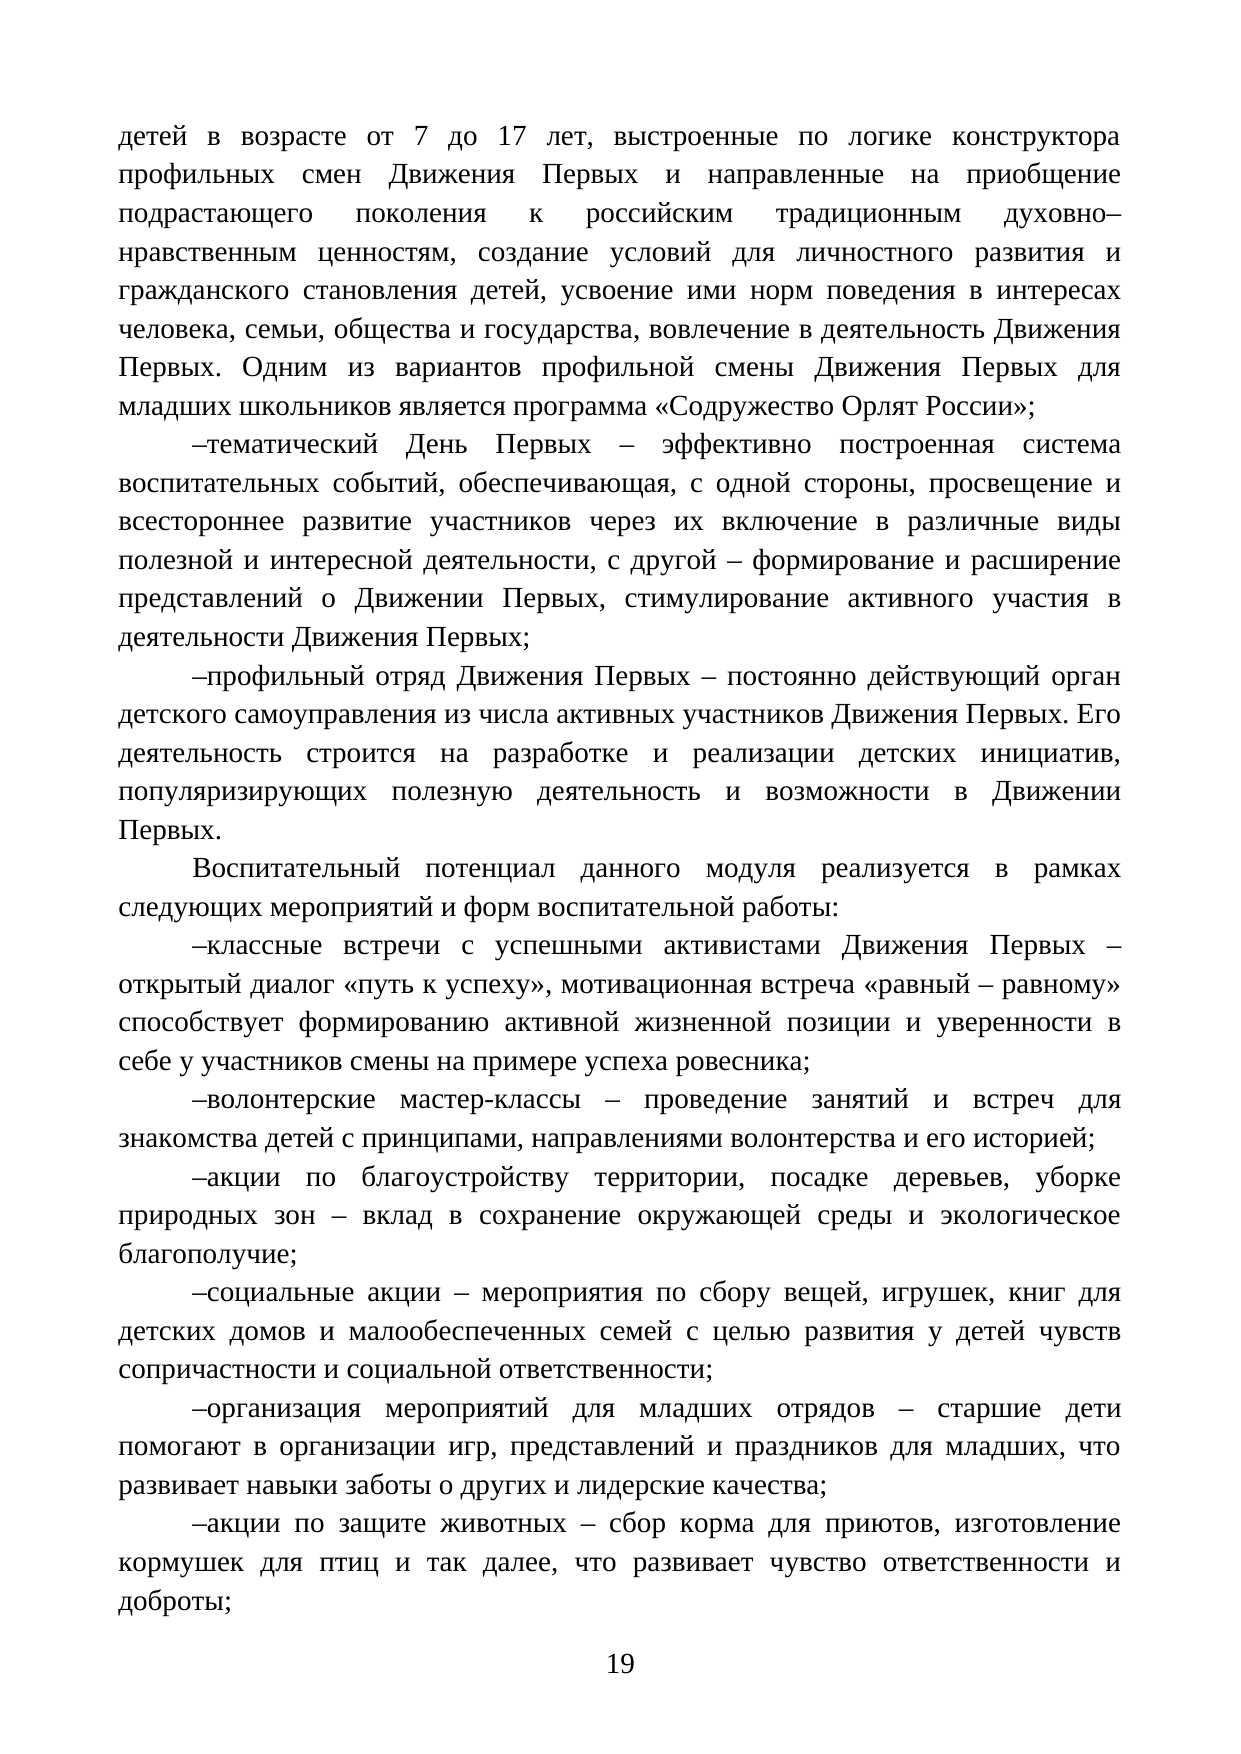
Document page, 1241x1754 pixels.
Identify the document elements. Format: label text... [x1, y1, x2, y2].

text –тематический День Первых – эффективно построенная система воспитательных событий, обеспечивающая, с одной стороны, просвещение и всестороннее развитие участников через их включение в различные виды полезной и интересной деятельности, с другой – формирование и расширение представлений о Движении Первых, стимулирование активного участия в деятельности Движения Первых; [118, 426, 1122, 653]
text –социальные акции – мероприятия по сбору вещей, игрушек, книг для детских домов и малообеспеченных семей с целью развития у детей чувств сопричастности и социальной ответственности; [118, 1274, 1122, 1385]
text –профильный отряд Движения Первых – постоянно действующий орган детского самоуправления из числа активных участников Движения Первых. Его деятельность строится на разработке и реализации детских инициатив, популяризирующих полезную деятельность и возможности в Движении Первых. [118, 658, 1122, 845]
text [118, 118, 1122, 421]
text –организация мероприятий для младших отрядов – старшие дети помогают в организации игр, представлений и праздников для младших, что развивает навыки заботы о других и лидерские качества; [118, 1390, 1122, 1501]
text –акции по защите животных – сбор корма для приютов, изготовление кормушек для птиц и так далее, что развивает чувство ответственности и доброты; [118, 1506, 1122, 1616]
text Воспитательный потенциал данного модуля реализуется в рамках следующих мероприятий и форм воспитательной работы: [118, 850, 1122, 922]
text –волонтерские мастер-классы – проведение занятий и встреч для знакомства детей с принципами, направлениями волонтерства и его историей; [118, 1082, 1122, 1154]
text –акции по благоустройству территории, посадке деревьев, уборке природных зон – вклад в сохранение окружающей среды и экологическое благополучие; [118, 1159, 1122, 1269]
text –классные встречи с успешными активистами Движения Первых – открытый диалог «путь к успеху», мотивационная встреча «равный – равному» способствует формированию активной жизненной позиции и уверенности в себе у участников смены на примере успеха ровесника; [118, 927, 1122, 1077]
